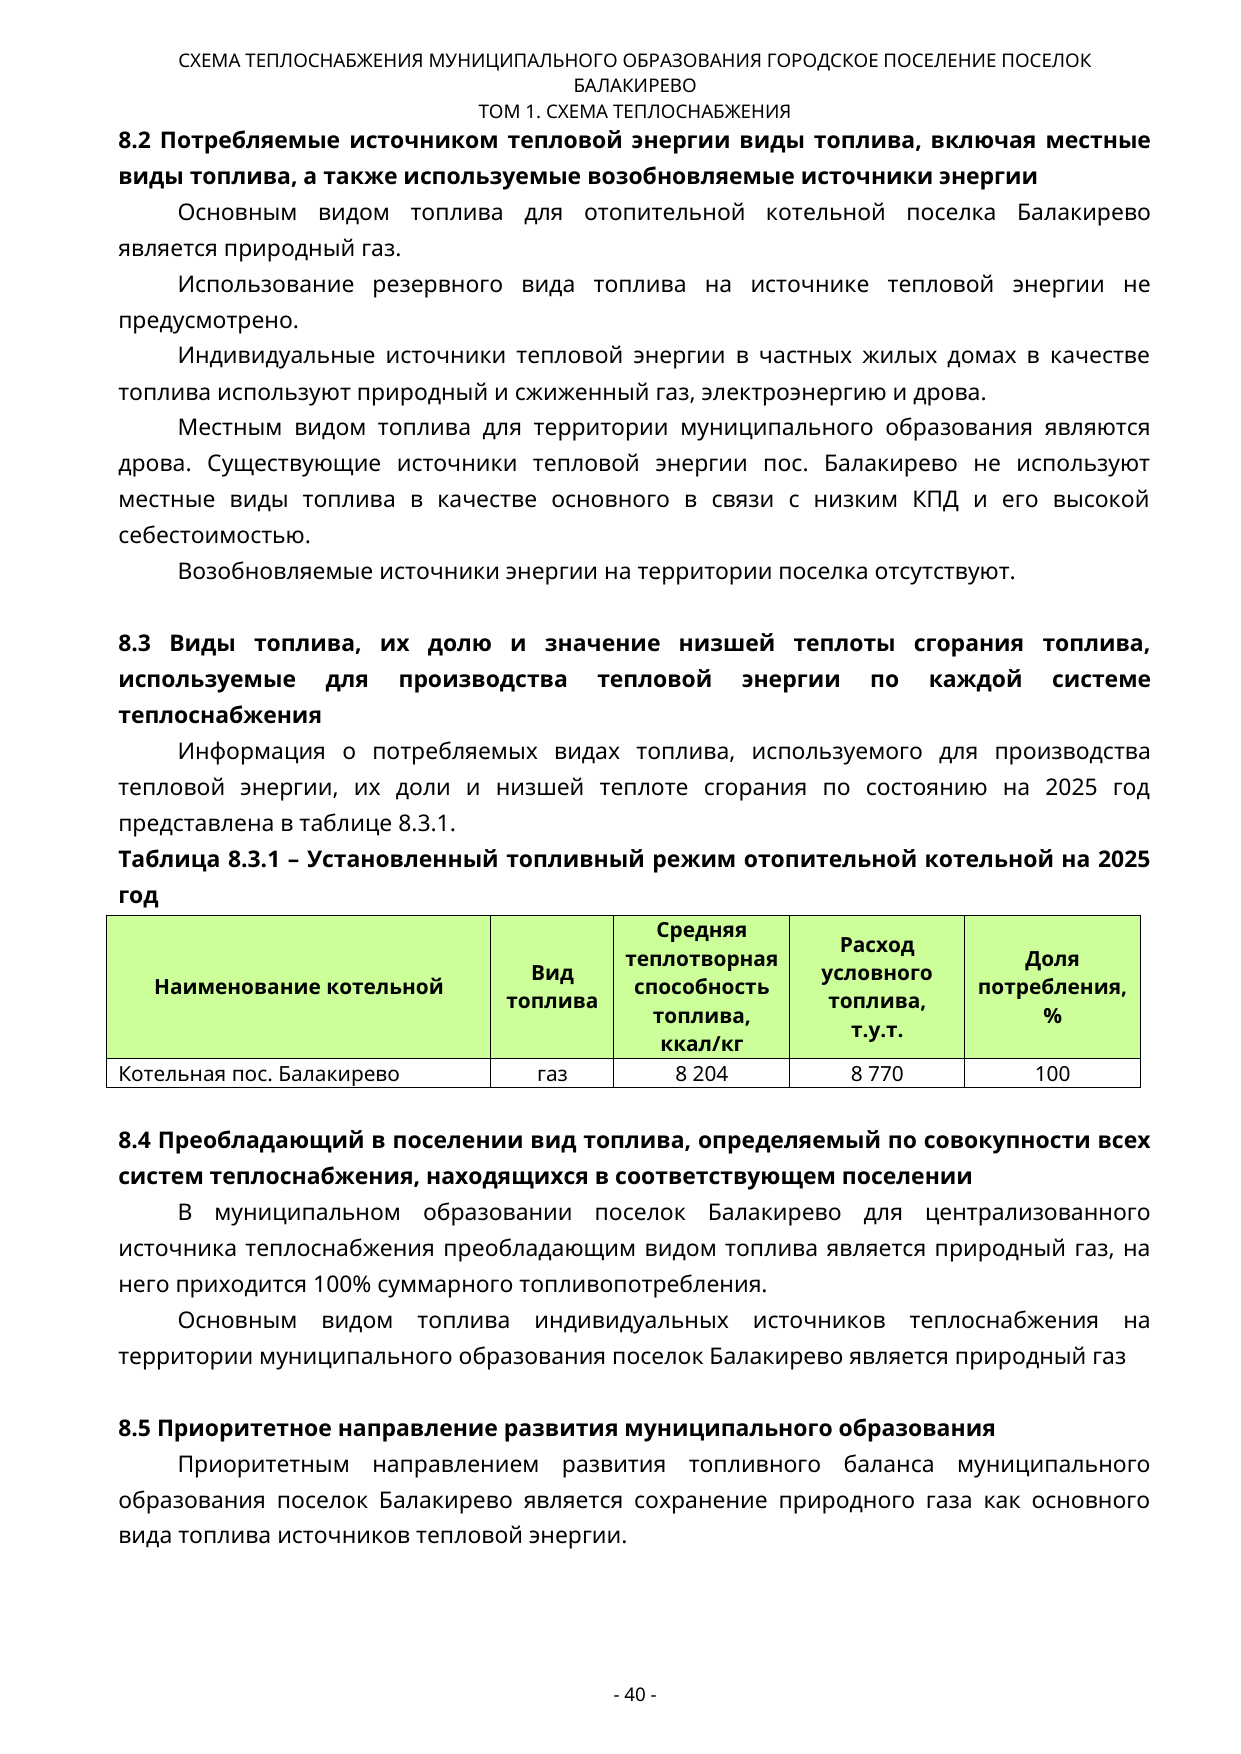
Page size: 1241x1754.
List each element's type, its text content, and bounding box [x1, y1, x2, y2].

text Местным видом топлива для территории муниципального образования являются дрова. Существующие источники тепловой энергии пос. Балакирево не используют местные виды топлива в качестве основного в связи с низким КПД и его высокой себестоимостью. [118, 411, 1152, 550]
table_header Средняя теплотворная способность топлива, ккал/кг [614, 916, 789, 1058]
text В муниципальном образовании поселок Балакирево для централизованного источника теплоснабжения преобладающим видом топлива является природный газ, на него приходится 100% суммарного топливопотребления. [118, 1196, 1152, 1299]
text Использование резервного вида топлива на источнике тепловой энергии не предусмотрено. [118, 268, 1152, 335]
text Информация о потребляемых видах топлива, используемого для производства тепловой энергии, их доли и низшей теплоте сгорания по состоянию на 2025 год представлена в таблице 8.3.1. [118, 735, 1152, 838]
table_header Доля потребления, % [965, 916, 1140, 1058]
text 8.3 Виды топлива, их долю и значение низшей теплоты сгорания топлива, используемые для производства тепловой энергии по каждой системе теплоснабжения [118, 627, 1152, 730]
table_header Вид топлива [491, 916, 613, 1058]
text Таблица 8.3.1 – Установленный топливный режим отопительной котельной на 2025 год [118, 843, 1152, 910]
table_header Наименование котельной [107, 916, 490, 1058]
text Возобновляемые источники энергии на территории поселка отсутствуют. [118, 555, 1152, 586]
table_cell газ [491, 1059, 613, 1087]
table_cell 100 [965, 1059, 1140, 1087]
table_cell Котельная пос. Балакирево [107, 1059, 490, 1087]
text Основным видом топлива для отопительной котельной поселка Балакирево является природный газ. [118, 196, 1152, 263]
text Индивидуальные источники тепловой энергии в частных жилых домах в качестве топлива используют природный и сжиженный газ, электроэнергию и дрова. [118, 339, 1152, 407]
table_cell 8 204 [614, 1059, 789, 1087]
table_cell 8 770 [790, 1059, 964, 1087]
text 8.2 Потребляемые источником тепловой энергии виды топлива, включая местные виды топлива, а также используемые возобновляемые источники энергии [118, 124, 1152, 191]
text Основным видом топлива индивидуальных источников теплоснабжения на территории муниципального образования поселок Балакирево является природный газ [118, 1304, 1152, 1371]
text Приоритетным направлением развития топливного баланса муниципального образования поселок Балакирево является сохранение природного газа как основного вида топлива источников тепловой энергии. [118, 1448, 1152, 1551]
table_header Расход условного топлива, т.у.т. [790, 916, 964, 1058]
text 8.4 Преобладающий в поселении вид топлива, определяемый по совокупности всех систем теплоснабжения, находящихся в соответствующем поселении [118, 1124, 1152, 1191]
text 8.5 Приоритетное направление развития муниципального образования [118, 1412, 1152, 1443]
